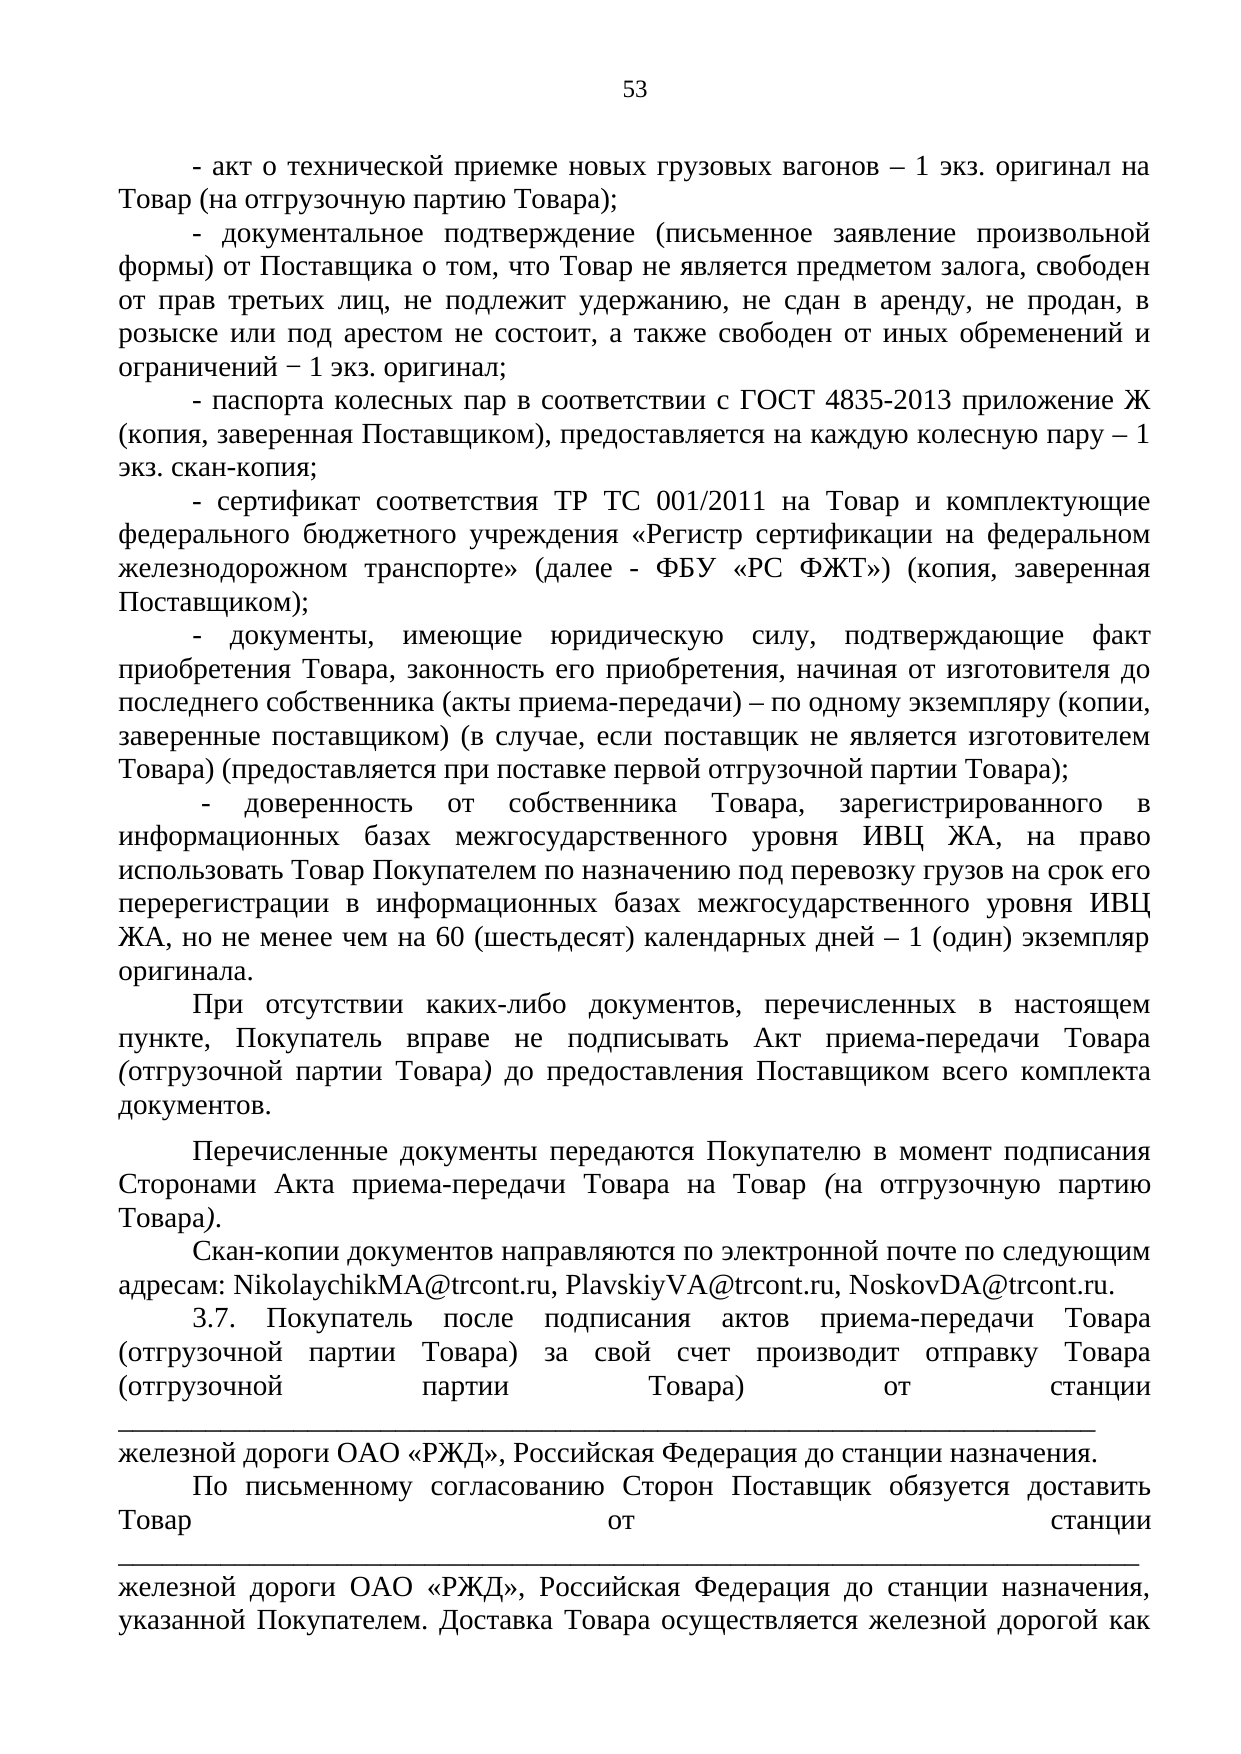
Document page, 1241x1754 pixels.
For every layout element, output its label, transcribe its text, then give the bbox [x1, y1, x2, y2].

text - доверенность от собственника Товара, зарегистрированного в информационных базах межгосударственного уровня ИВЦ ЖА, на право использовать Товар Покупателем по назначению под перевозку грузов на срок его перерегистрации в информационных базах межгосударственного уровня ИВЦ ЖА, но не менее чем на 60 (шестьдесят) календарных дней – 1 (один) экземпляр оригинала. [118, 785, 1152, 986]
text 3.7. Покупатель после подписания актов приема-передачи Товара (отгрузочной партии Товара) за свой счет производит отправку Товара (отгрузочной партии Товара) от станции ___________________________________________________________________ железной дороги ОАО «РЖД», Российская Федерация до станции назначения. [118, 1301, 1152, 1468]
text Скан-копии документов направляются по электронной почте по следующим адресам: NikolaychikMA@trcont.ru, PlavskiyVA@trcont.ru, NoskovDA@trcont.ru. [118, 1233, 1152, 1301]
text При отсутствии каких-либо документов, перечисленных в настоящем пункте, Покупатель вправе не подписывать Акт приема-передачи Товара (отгрузочной партии Товара) до предоставления Поставщиком всего комплекта документов. [118, 986, 1152, 1120]
text - документальное подтверждение (письменное заявление произвольной формы) от Поставщика о том, что Товар не является предметом залога, свободен от прав третьих лиц, не подлежит удержанию, не сдан в аренду, не продан, в розыске или под арестом не состоит, а также свободен от иных обременений и ограничений − 1 экз. оригинал; [118, 215, 1152, 382]
text - акт о технической приемке новых грузовых вагонов – 1 экз. оригинал на Товар (на отгрузочную партию Товара); [118, 148, 1152, 215]
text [118, 1468, 1152, 1636]
text - документы, имеющие юридическую силу, подтверждающие факт приобретения Товара, законность его приобретения, начиная от изготовителя до последнего собственника (акты приема-передачи) – по одному экземпляру (копии, заверенные поставщиком) (в случае, если поставщик не является изготовителем Товара) (предоставляется при поставке первой отгрузочной партии Товара); [118, 617, 1152, 785]
text - сертификат соответствия ТР ТС 001/2011 на Товар и комплектующие федерального бюджетного учреждения «Регистр сертификации на федеральном железнодорожном транспорте» (далее - ФБУ «РС ФЖТ») (копия, заверенная Поставщиком); [118, 483, 1152, 617]
text Перечисленные документы передаются Покупателю в момент подписания Сторонами Акта приема-передачи Товара на Товар (на отгрузочную партию Товара). [118, 1133, 1152, 1233]
text - паспорта колесных пар в соответствии с ГОСТ 4835-2013 приложение Ж (копия, заверенная Поставщиком), предоставляется на каждую колесную пару – 1 экз. скан-копия; [118, 382, 1152, 483]
